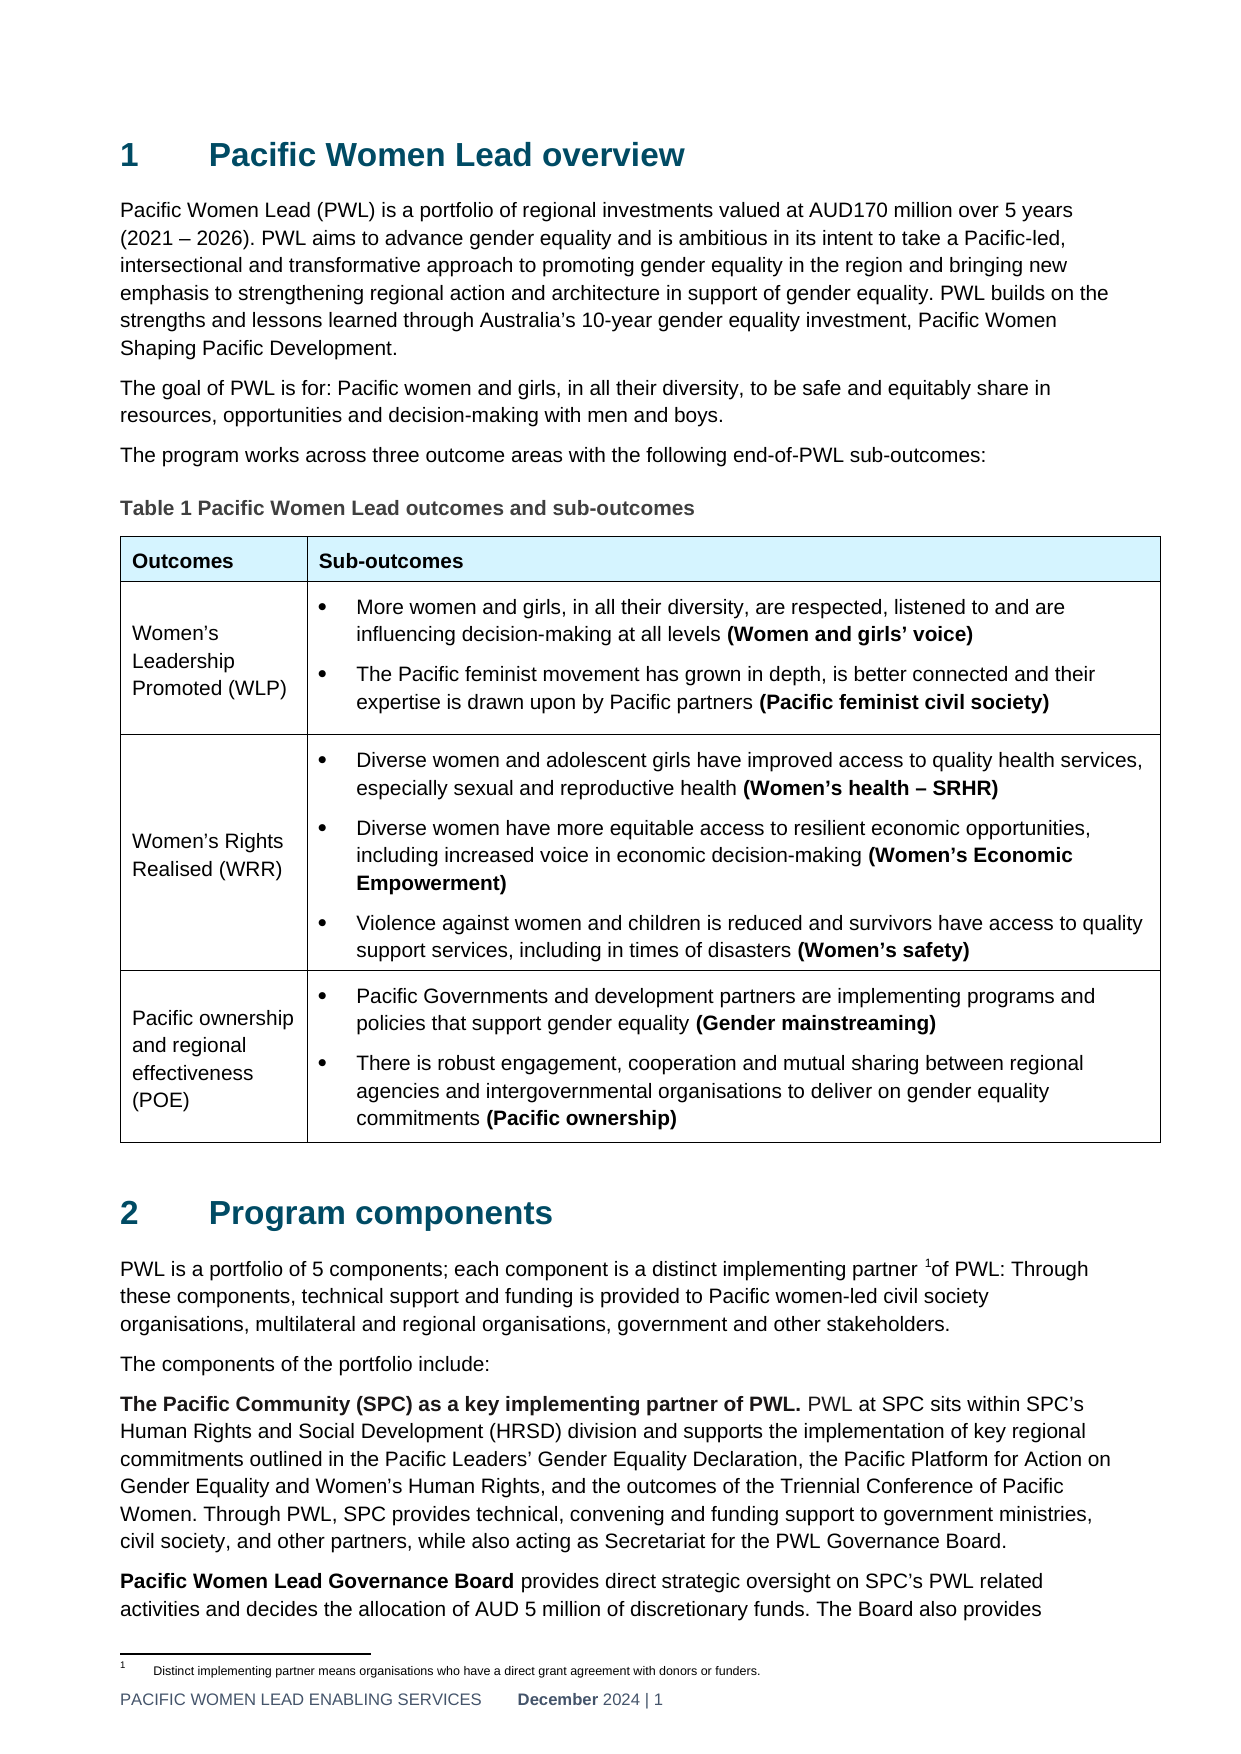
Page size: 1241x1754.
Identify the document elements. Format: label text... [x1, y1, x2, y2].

subtitle Pacific Women Lead overview [120, 135, 1120, 173]
subtitle Program components [120, 1193, 1120, 1231]
table_cell More women and girls, in all their diversity, are respected, listened to and are influencing decision-making at all levels (Women and girls’ voice) The Pacific feminist movement has grown in depth, is better connected and their expertise is drawn upon by Pacific partners (Pacific feminist civil society) [308, 582, 1160, 734]
text The Pacific Community (SPC) as a key implementing partner of PWL. PWL at SPC sits within SPC’s Human Rights and Social Development (HRSD) division and supports the implementation of key regional commitments outlined in the Pacific Leaders’ Gender Equality Declaration, the Pacific Platform for Action on Gender Equality and Women’s Human Rights, and the outcomes of the Triennial Conference of Pacific Women. Through PWL, SPC provides technical, convening and funding support to government ministries, civil society, and other partners, while also acting as Secretariat for the PWL Governance Board. [120, 1391, 1120, 1553]
table_header Outcomes [121, 537, 307, 581]
table_header Sub-outcomes [308, 537, 1160, 581]
table_cell Women’s Leadership Promoted (WLP) [121, 582, 307, 734]
table_cell Diverse women and adolescent girls have improved access to quality health services, especially sexual and reproductive health (Women’s health – SRHR) Diverse women have more equitable access to resilient economic opportunities, including increased voice in economic decision-making (Women’s Economic Empowerment) Violence against women and children is reduced and survivors have access to quality support services, including in times of disasters (Women’s safety) [308, 735, 1160, 970]
text Table 1 Pacific Women Lead outcomes and sub-outcomes [120, 496, 1120, 520]
text Pacific Women Lead (PWL) is a portfolio of regional investments valued at AUD170 million over 5 years (2021 – 2026). PWL aims to advance gender equality and is ambitious in its intent to take a Pacific-led, intersectional and transformative approach to promoting gender equality in the region and bringing new emphasis to strengthening regional action and architecture in support of gender equality. PWL builds on the strengths and lessons learned through Australia’s 10-year gender equality investment, Pacific Women Shaping Pacific Development. [120, 198, 1120, 360]
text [120, 1569, 1120, 1620]
table_cell Women’s Rights Realised (WRR) [121, 735, 307, 970]
text The goal of PWL is for: Pacific women and girls, in all their diversity, to be safe and equitably share in resources, opportunities and decision-making with men and boys. [120, 376, 1120, 427]
table_cell Pacific ownership and regional effectiveness (POE) [121, 971, 307, 1142]
table_cell Pacific Governments and development partners are implementing programs and policies that support gender equality (Gender mainstreaming) There is robust engagement, cooperation and mutual sharing between regional agencies and intergovernmental organisations to deliver on gender equality commitments (Pacific ownership) [308, 971, 1160, 1142]
text The components of the portfolio include: [120, 1351, 1120, 1375]
text PWL is a portfolio of 5 components; each component is a distinct implementing partner of PWL: Through these components, technical support and funding is provided to Pacific women-led civil society organisations, multilateral and regional organisations, government and other stakeholders. [120, 1256, 1120, 1335]
text The program works across three outcome areas with the following end-of-PWL sub-outcomes: [120, 443, 1120, 467]
